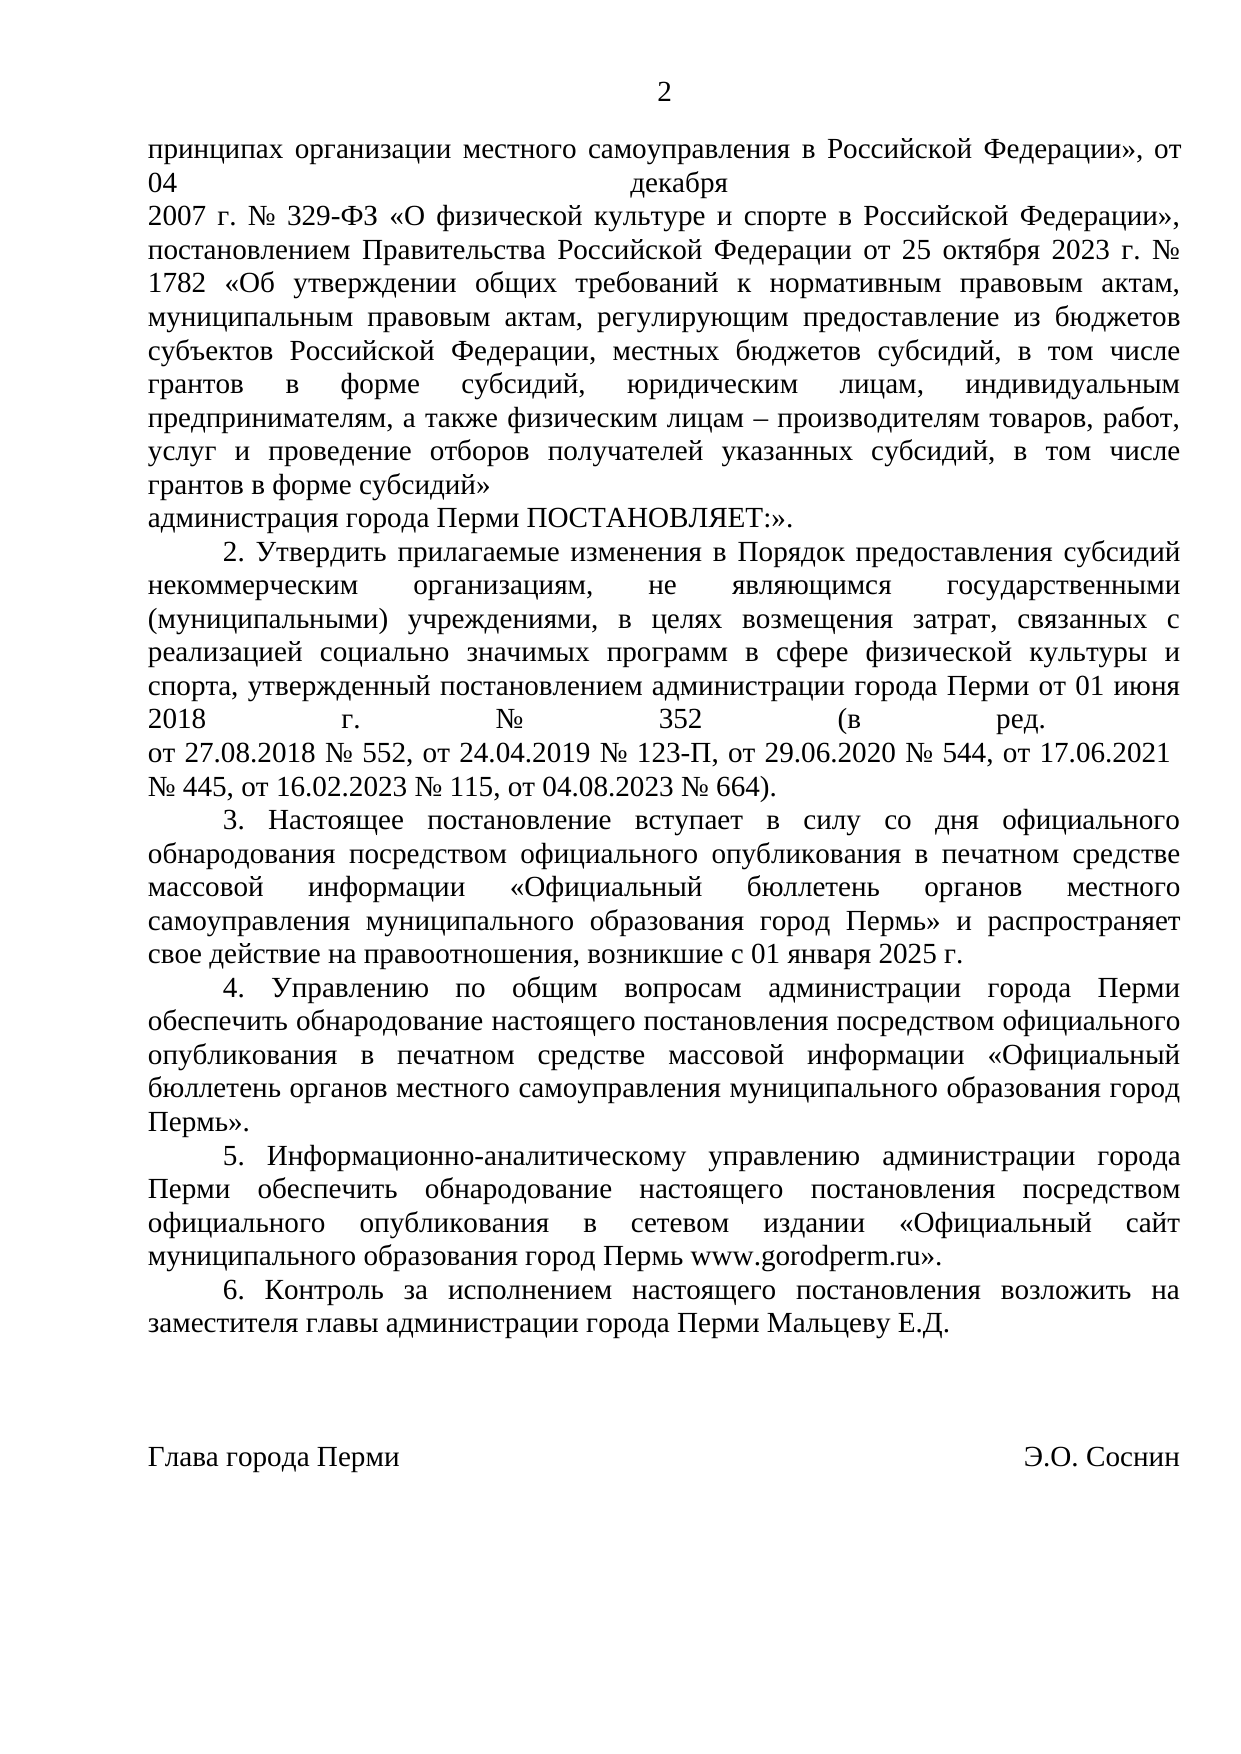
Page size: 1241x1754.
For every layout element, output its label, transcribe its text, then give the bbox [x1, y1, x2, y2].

title 3. Настоящее постановление вступает в силу со дня официального обнародования посредством официального опубликования в печатном средстве массовой информации «Официальный бюллетень органов местного самоуправления муниципального образования город Пермь» и распространяет свое действие на правоотношения, возникшие с 01 января 2025 г. [148, 802, 1181, 970]
title 5. Информационно-аналитическому управлению администрации города Перми обеспечить обнародование настоящего постановления посредством официального опубликования в сетевом издании «Официальный сайт муниципального образования город Пермь www.gorodperm.ru». [148, 1138, 1181, 1272]
title Глава города Перми Э.О. Соснин [148, 1439, 1181, 1473]
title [148, 131, 1181, 500]
title 2. Утвердить прилагаемые изменения в Порядок предоставления субсидий некоммерческим организациям, не являющимся государственными (муниципальными) учреждениями, в целях возмещения затрат, связанных с реализацией социально значимых программ в сфере физической культуры и спорта, утвержденный постановлением администрации города Перми от 01 июня 2018 г. № 352 (в ред. от 27.08.2018 № 552, от 24.04.2019 № 123-П, от 29.06.2020 № 544, от 17.06.2021 № 445, от 16.02.2023 № 115, от 04.08.2023 № 664). [148, 534, 1181, 802]
title 4. Управлению по общим вопросам администрации города Перми обеспечить обнародование настоящего постановления посредством официального опубликования в печатном средстве массовой информации «Официальный бюллетень органов местного самоуправления муниципального образования город Пермь». [148, 970, 1181, 1138]
title 6. Контроль за исполнением настоящего постановления возложить на заместителя главы администрации города Перми Мальцеву Е.Д. [148, 1272, 1181, 1339]
title администрация города Перми ПОСТАНОВЛЯЕТ:». [148, 500, 1181, 534]
